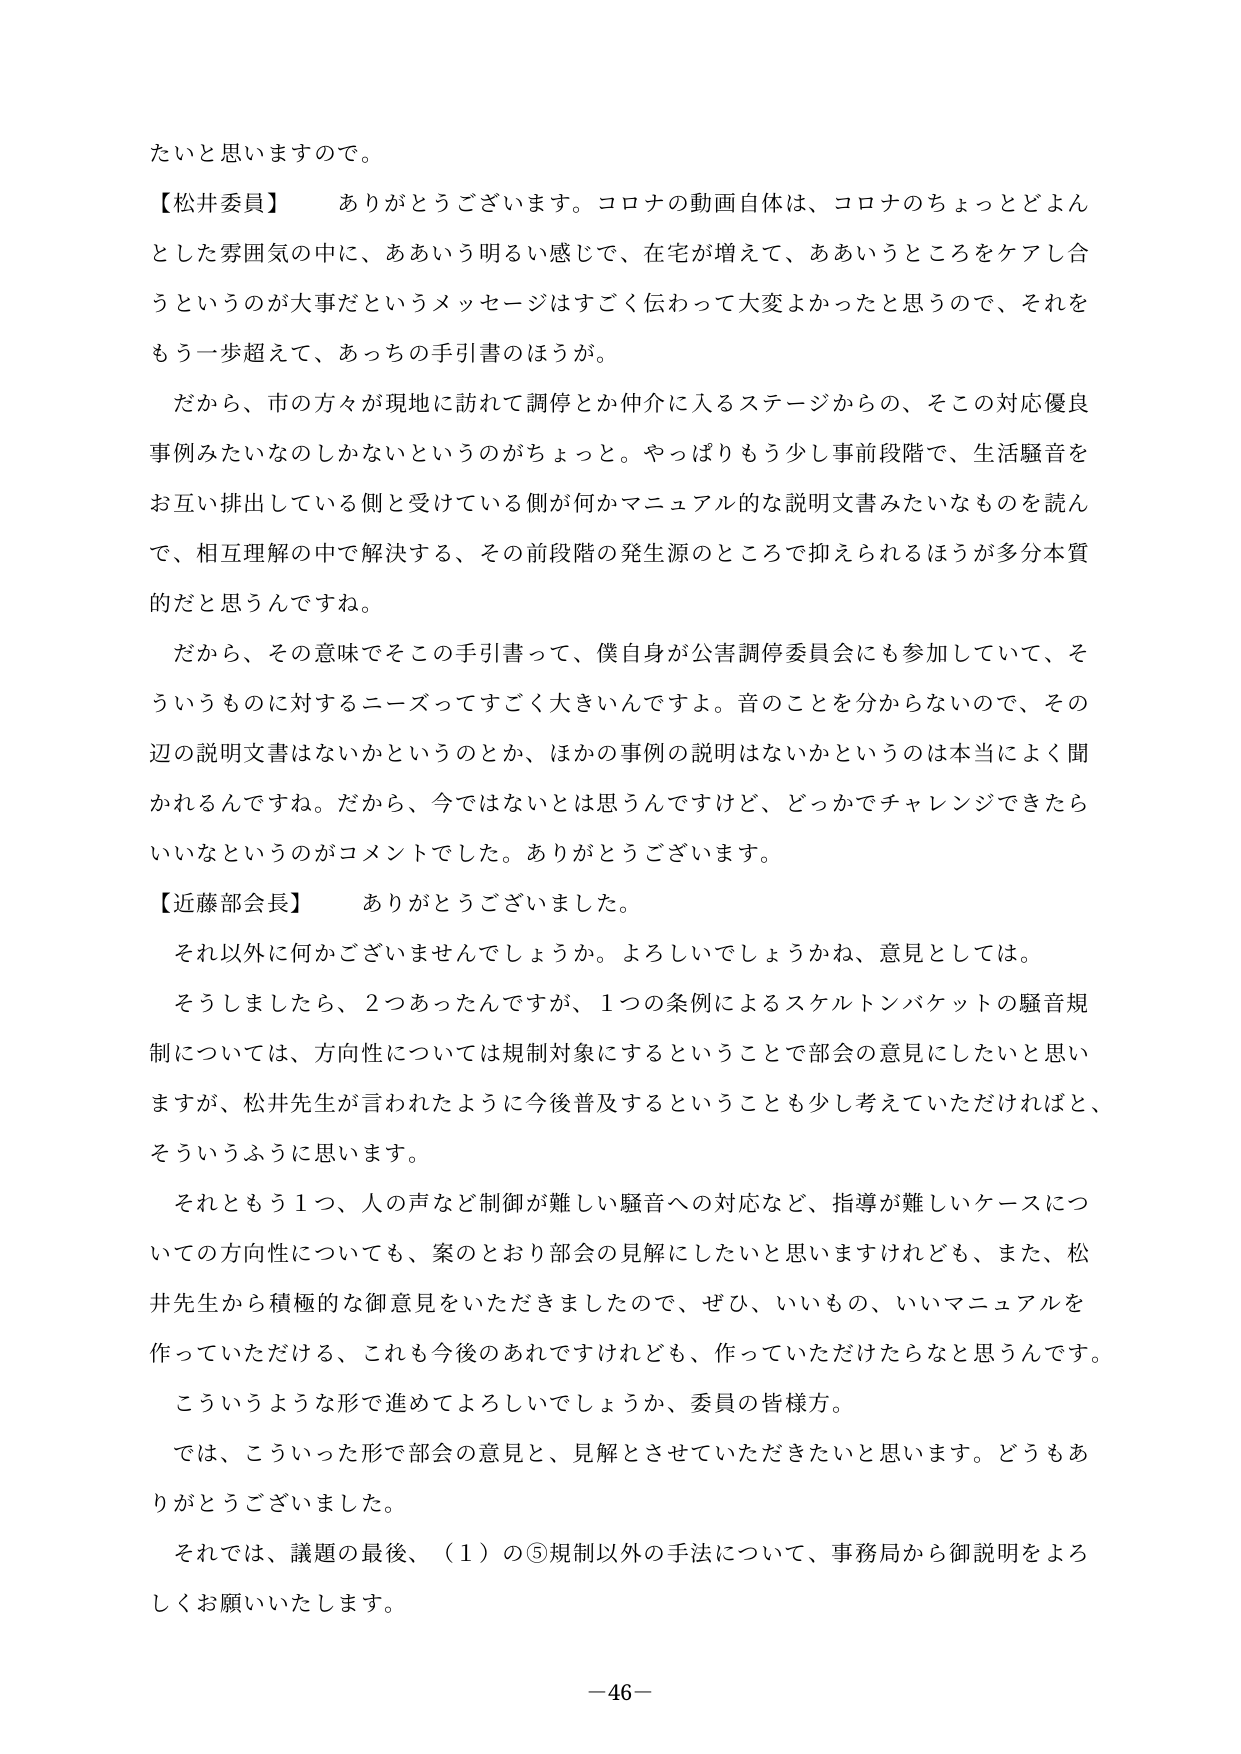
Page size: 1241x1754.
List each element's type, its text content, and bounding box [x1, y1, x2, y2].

text 【近藤部会長】 ありがとうございました。 [149, 877, 1091, 927]
text では、こういった形で部会の意見と、見解とさせていただきたいと思います。どうもありがとうございました。 [149, 1427, 1091, 1527]
text だから、市の方々が現地に訪れて調停とか仲介に入るステージからの、そこの対応優良事例みたいなのしかないというのがちょっと。やっぱりもう少し事前段階で、生活騒音をお互い排出している側と受けている側が何かマニュアル的な説明文書みたいなものを読んで、相互理解の中で解決する、その前段階の発生源のところで抑えられるほうが多分本質的だと思うんですね。 [149, 377, 1091, 627]
text それでは、議題の最後、（１）の⑤規制以外の手法について、事務局から御説明をよろしくお願いいたします。 [149, 1527, 1091, 1627]
text こういうような形で進めてよろしいでしょうか、委員の皆様方。 [149, 1377, 1091, 1427]
text だから、その意味でそこの手引書って、僕自身が公害調停委員会にも参加していて、そういうものに対するニーズってすごく大きいんですよ。音のことを分からないので、その辺の説明文書はないかというのとか、ほかの事例の説明はないかというのは本当によく聞かれるんですね。だから、今ではないとは思うんですけど、どっかでチャレンジできたらいいなというのがコメントでした。ありがとうございます。 [149, 627, 1091, 877]
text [149, 127, 1091, 177]
text それ以外に何かございませんでしょうか。よろしいでしょうかね、意見としては。 [149, 927, 1091, 977]
text それともう１つ、人の声など制御が難しい騒音への対応など、指導が難しいケースについての方向性についても、案のとおり部会の見解にしたいと思いますけれども、また、松井先生から積極的な御意見をいただきましたので、ぜひ、いいもの、いいマニュアルを作っていただける、これも今後のあれですけれども、作っていただけたらなと思うんです。 [149, 1177, 1091, 1377]
text そうしましたら、２つあったんですが、１つの条例によるスケルトンバケットの騒音規制については、方向性については規制対象にするということで部会の意見にしたいと思いますが、松井先生が言われたように今後普及するということも少し考えていただければと、そういうふうに思います。 [149, 977, 1091, 1177]
text 【松井委員】 ありがとうございます。コロナの動画自体は、コロナのちょっとどよんとした雰囲気の中に、ああいう明るい感じで、在宅が増えて、ああいうところをケアし合うというのが大事だというメッセージはすごく伝わって大変よかったと思うので、それをもう一歩超えて、あっちの手引書のほうが。 [149, 177, 1091, 377]
